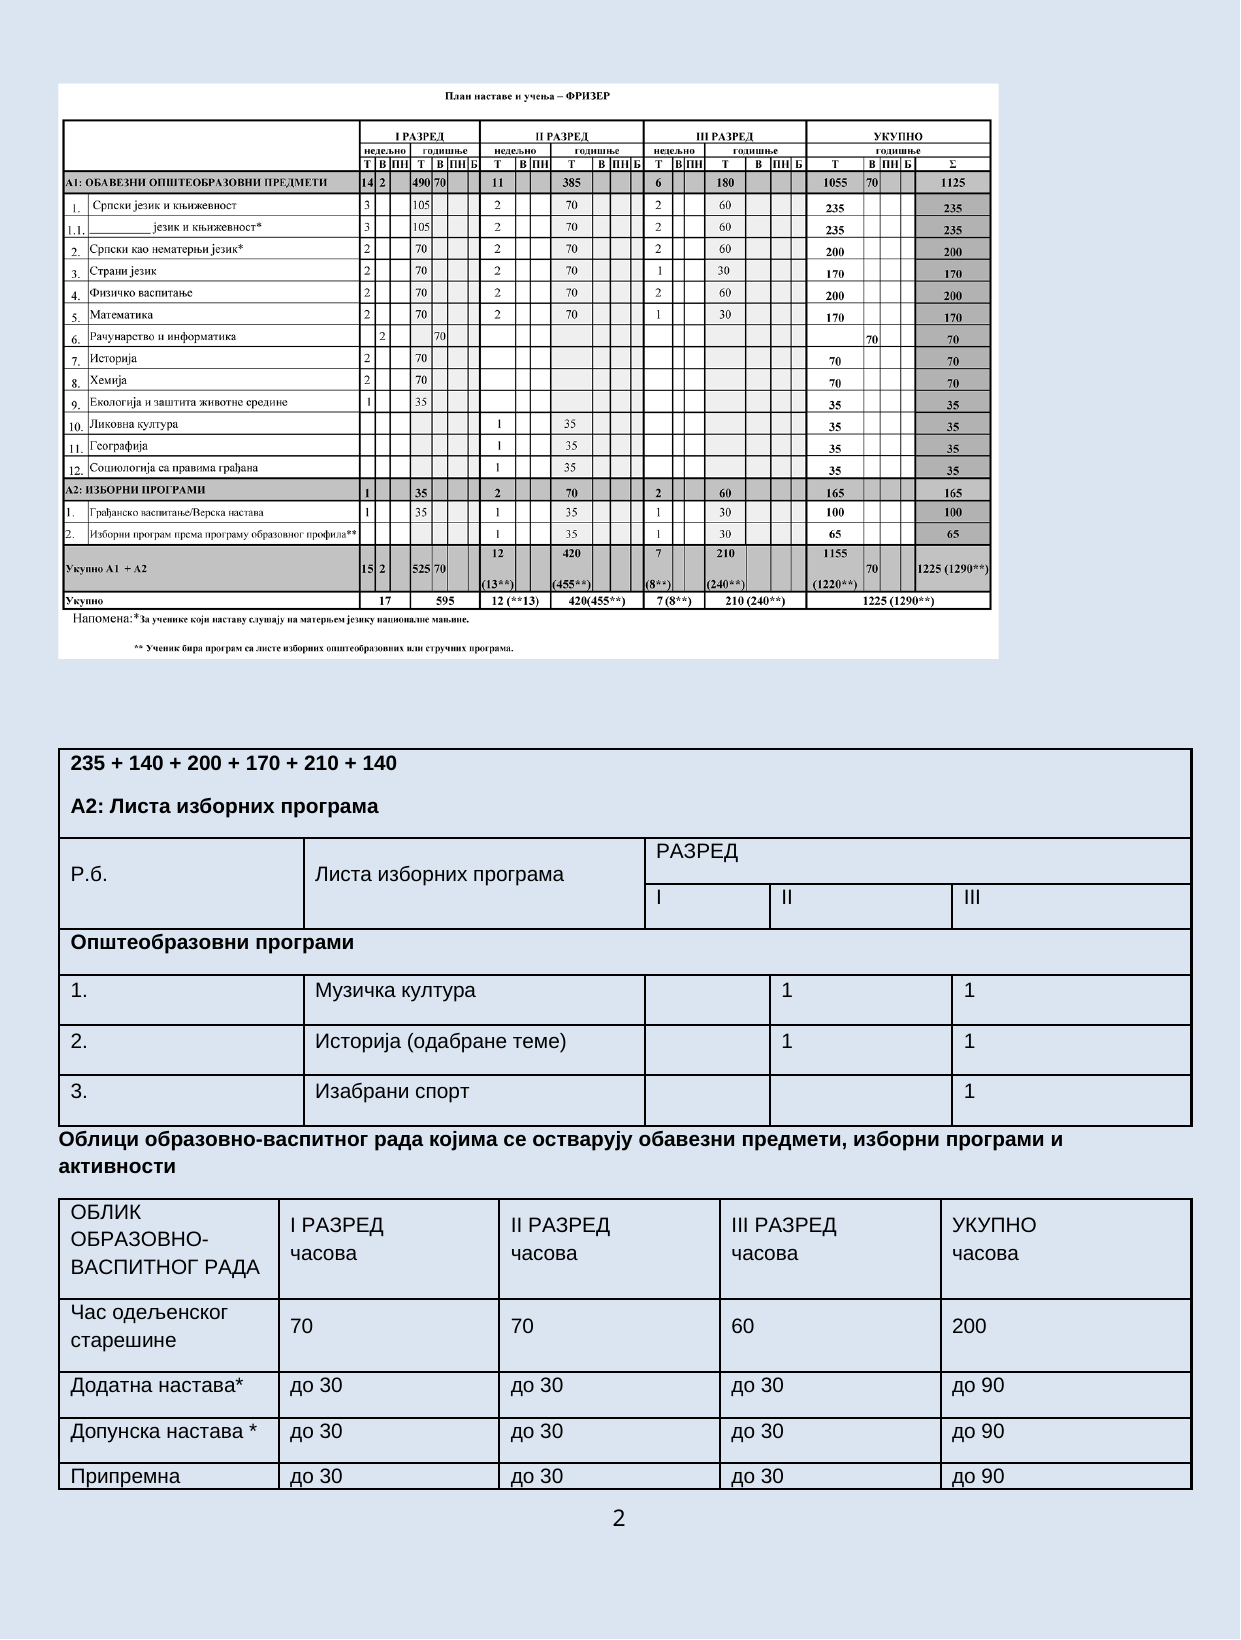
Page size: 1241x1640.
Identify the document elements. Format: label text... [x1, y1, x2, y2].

table_cell [646, 1076, 769, 1125]
table_cell Изабрани спорт [305, 1076, 644, 1125]
table_cell I [646, 885, 769, 928]
table_cell до 30 [280, 1373, 498, 1417]
text Облици образовно-васпитног рада којима се остварују обавезни предмети, изборни програми и активности [58, 1127, 1180, 1178]
table_cell до 30 [280, 1419, 498, 1462]
table_cell 1 [953, 976, 1190, 1024]
table_cell РАЗРЕД [646, 839, 1190, 882]
table_header II РАЗРЕД часова [500, 1200, 719, 1298]
table_cell до 30 [721, 1419, 940, 1462]
table_cell до 30 [500, 1464, 719, 1488]
table_cell до 90 [942, 1373, 1190, 1417]
table_header 235 + 140 + 200 + 170 + 210 + 140 A2: Листа изборних програма [60, 750, 1190, 837]
table_cell 1 [771, 976, 951, 1024]
table_cell 1 [953, 1076, 1190, 1125]
table_cell [646, 1026, 769, 1074]
table_cell 70 [500, 1300, 719, 1371]
table_cell Час одељенског старешине [60, 1300, 278, 1371]
table_cell Листа изборних програма [305, 839, 644, 928]
table_header III РАЗРЕД часова [721, 1200, 940, 1298]
table_cell до 30 [280, 1464, 498, 1488]
table_header УКУПНО часова [942, 1200, 1190, 1298]
table_cell Историја (одабране теме) [305, 1026, 644, 1074]
table_cell 200 [942, 1300, 1190, 1371]
table_cell 2. [60, 1026, 303, 1074]
table_cell Додатна настава* [60, 1373, 278, 1417]
table_cell 70 [280, 1300, 498, 1371]
table_cell до 30 [721, 1464, 940, 1488]
table_cell до 30 [721, 1373, 940, 1417]
table_cell до 90 [942, 1464, 1190, 1488]
table_header I РАЗРЕД часова [280, 1200, 498, 1298]
table_cell 60 [721, 1300, 940, 1371]
table_cell 1 [771, 1026, 951, 1074]
table_cell II [771, 885, 951, 928]
table_cell Општеобразовни програми [60, 930, 1190, 973]
table_cell Р.б. [60, 839, 303, 928]
table_cell III [953, 885, 1190, 928]
table_cell 1. [60, 976, 303, 1024]
table_header ОБЛИК ОБРАЗОВНО-ВАСПИТНОГ РАДА [60, 1200, 278, 1298]
table_cell до 30 [500, 1373, 719, 1417]
table_cell Допунска настава * [60, 1419, 278, 1462]
table_cell до 90 [942, 1419, 1190, 1462]
table_cell 1 [953, 1026, 1190, 1074]
table_cell [771, 1076, 951, 1125]
table_cell до 30 [500, 1419, 719, 1462]
table_cell 3. [60, 1076, 303, 1125]
table_cell Музичка култура [305, 976, 644, 1024]
table_cell [646, 976, 769, 1024]
picture [58, 14, 999, 728]
table_cell Припремна настава* [60, 1464, 278, 1488]
